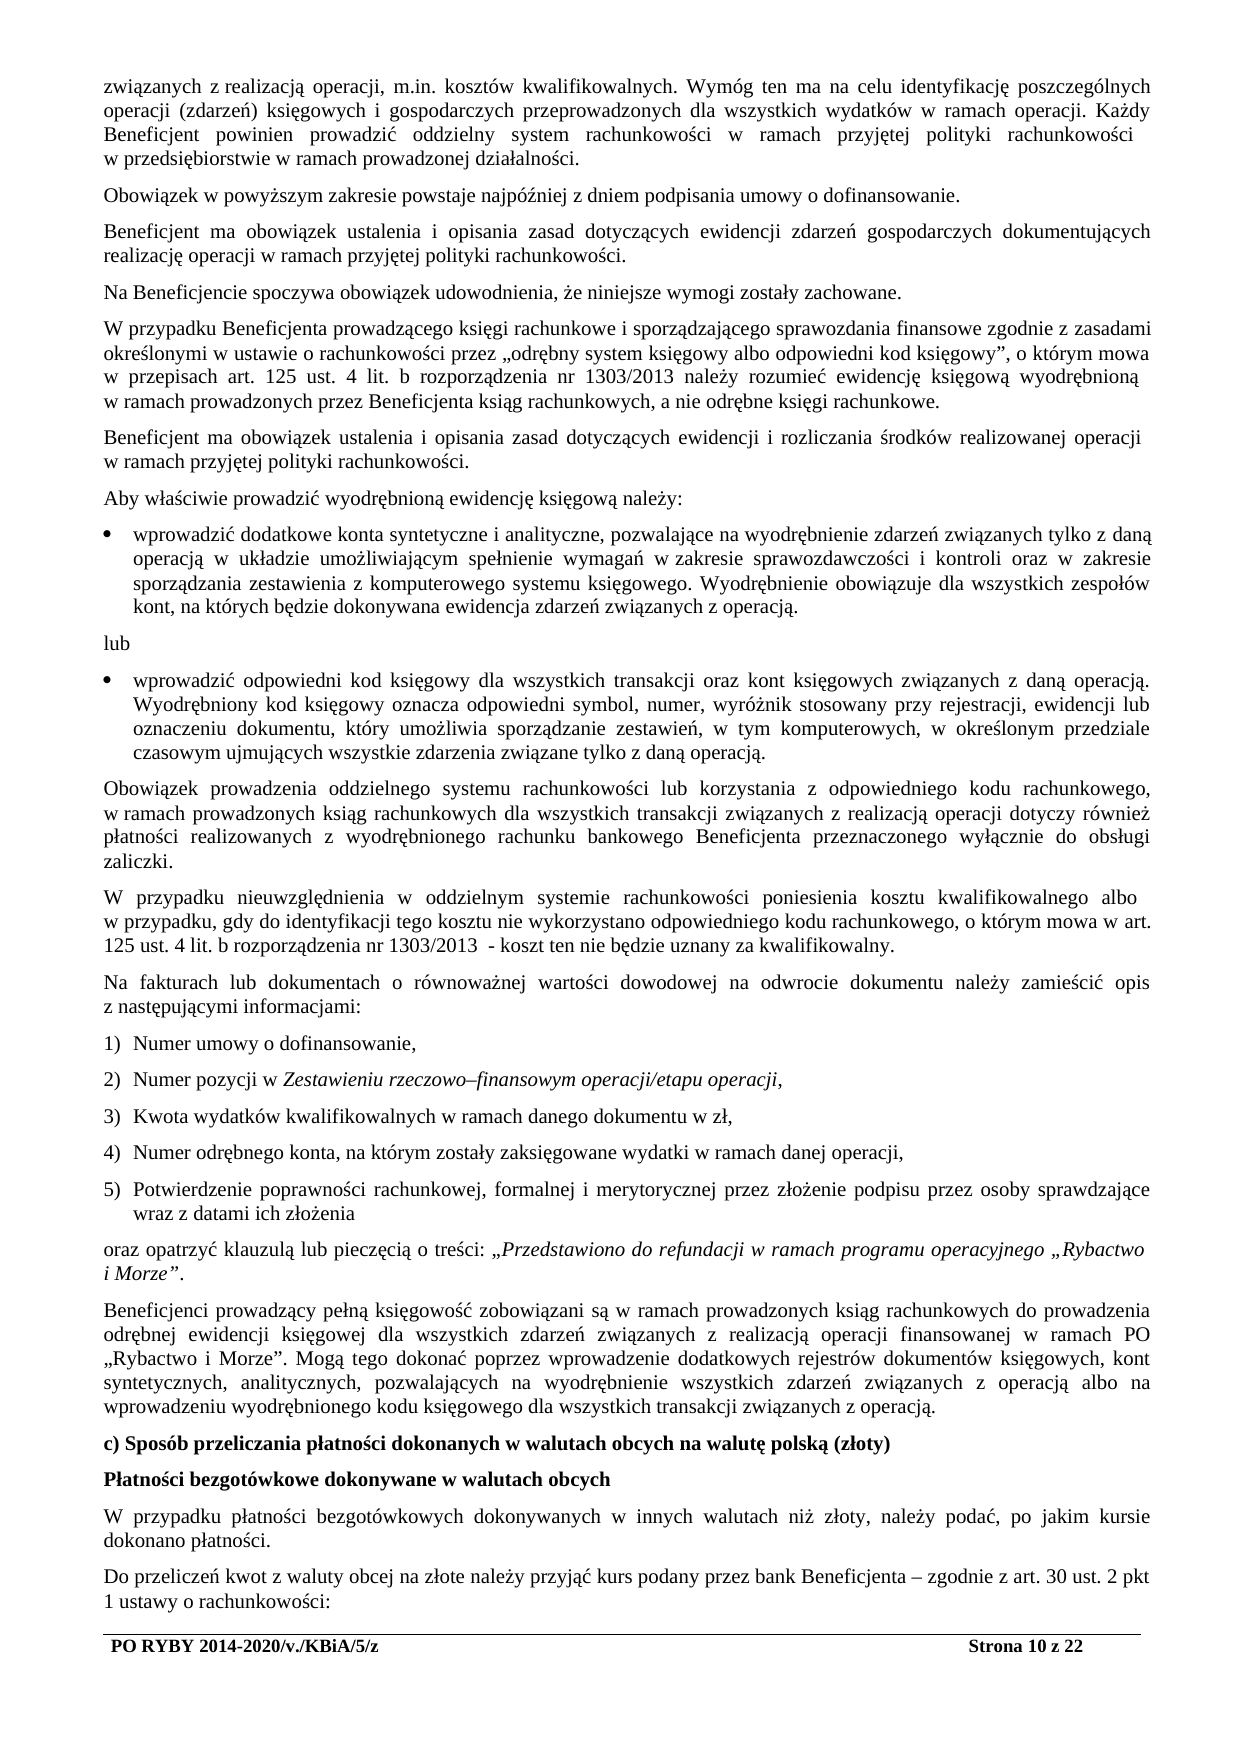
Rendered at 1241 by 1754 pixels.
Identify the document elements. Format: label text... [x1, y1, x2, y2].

text Płatności bezgotówkowe dokonywane w walutach obcych [103, 1467, 1152, 1491]
text W przypadku nieuwzględnienia w oddzielnym systemie rachunkowości poniesienia kosztu kwalifikowalnego albo w przypadku, gdy do identyfikacji tego kosztu nie wykorzystano odpowiedniego kodu rachunkowego, o którym mowa w art. 125 ust. 4 lit. b rozporządzenia nr 1303/2013 - koszt ten nie będzie uznany za kwalifikowalny. [103, 885, 1152, 957]
list wprowadzić dodatkowe konta syntetyczne i analityczne, pozwalające na wyodrębnienie zdarzeń związanych tylko z daną operacją w układzie umożliwiającym spełnienie wymagań w zakresie sprawozdawczości i kontroli oraz w zakresie sporządzania zestawienia z komputerowego systemu księgowego. Wyodrębnienie obowiązuje dla wszystkich zespołów kont, na których będzie dokonywana ewidencja zdarzeń związanych z operacją. [103, 522, 1152, 618]
text W przypadku płatności bezgotówkowych dokonywanych w innych walutach niż złoty, należy podać, po jakim kursie dokonano płatności. [103, 1504, 1152, 1552]
list Kwota wydatków kwalifikowalnych w ramach danego dokumentu w zł, [103, 1103, 1152, 1128]
text Beneficjent ma obowiązek ustalenia i opisania zasad dotyczących ewidencji i rozliczania środków realizowanej operacji w ramach przyjętej polityki rachunkowości. [103, 425, 1152, 473]
text Beneficjent ma obowiązek ustalenia i opisania zasad dotyczących ewidencji zdarzeń gospodarczych dokumentujących realizację operacji w ramach przyjętej polityki rachunkowości. [103, 219, 1152, 267]
text Na fakturach lub dokumentach o równoważnej wartości dowodowej na odwrocie dokumentu należy zamieścić opis z następującymi informacjami: [103, 970, 1152, 1018]
text Obowiązek w powyższym zakresie powstaje najpóźniej z dniem podpisania umowy o dofinansowanie. [103, 183, 1152, 207]
list Potwierdzenie poprawności rachunkowej, formalnej i merytorycznej przez złożenie podpisu przez osoby sprawdzające wraz z datami ich złożenia [103, 1177, 1152, 1225]
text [103, 74, 1152, 170]
text c) Sposób przeliczania płatności dokonanych w walutach obcych na walutę polską (złoty) [103, 1431, 1152, 1455]
text Beneficjenci prowadzący pełną księgowość zobowiązani są w ramach prowadzonych ksiąg rachunkowych do prowadzenia odrębnej ewidencji księgowej dla wszystkich zdarzeń związanych z realizacją operacji finansowanej w ramach PO „Rybactwo i Morze”. Mogą tego dokonać poprzez wprowadzenie dodatkowych rejestrów dokumentów księgowych, kont syntetycznych, analitycznych, pozwalających na wyodrębnienie wszystkich zdarzeń związanych z operacją albo na wprowadzeniu wyodrębnionego kodu księgowego dla wszystkich transakcji związanych z operacją. [103, 1298, 1152, 1418]
list wprowadzić odpowiedni kod księgowy dla wszystkich transakcji oraz kont księgowych związanych z daną operacją. Wyodrębniony kod księgowy oznacza odpowiedni symbol, numer, wyróżnik stosowany przy rejestracji, ewidencji lub oznaczeniu dokumentu, który umożliwia sporządzanie zestawień, w tym komputerowych, w określonym przedziale czasowym ujmujących wszystkie zdarzenia związane tylko z daną operacją. [103, 668, 1152, 764]
text oraz opatrzyć klauzulą lub pieczęcią o treści: „Przedstawiono do refundacji w ramach programu operacyjnego „Rybactwo i Morze”. [103, 1237, 1152, 1285]
text W przypadku Beneficjenta prowadzącego księgi rachunkowe i sporządzającego sprawozdania finansowe zgodnie z zasadami określonymi w ustawie o rachunkowości przez „odrębny system księgowy albo odpowiedni kod księgowy”, o którym mowa w przepisach art. 125 ust. 4 lit. b rozporządzenia nr 1303/2013 należy rozumieć ewidencję księgową wyodrębnioną w ramach prowadzonych przez Beneficjenta ksiąg rachunkowych, a nie odrębne księgi rachunkowe. [103, 316, 1152, 413]
list Numer odrębnego konta, na którym zostały zaksięgowane wydatki w ramach danej operacji, [103, 1140, 1152, 1164]
text Obowiązek prowadzenia oddzielnego systemu rachunkowości lub korzystania z odpowiedniego kodu rachunkowego, w ramach prowadzonych ksiąg rachunkowych dla wszystkich transakcji związanych z realizacją operacji dotyczy również płatności realizowanych z wyodrębnionego rachunku bankowego Beneficjenta przeznaczonego wyłącznie do obsługi zaliczki. [103, 776, 1152, 873]
text lub [103, 631, 1152, 655]
text Aby właściwie prowadzić wyodrębnioną ewidencję księgową należy: [103, 486, 1152, 510]
text Do przeliczeń kwot z waluty obcej na złote należy przyjąć kurs podany przez bank Beneficjenta – zgodnie z art. 30 ust. 2 pkt 1 ustawy o rachunkowości: [103, 1564, 1152, 1613]
list Numer umowy o dofinansowanie, [103, 1030, 1152, 1054]
list Numer pozycji w Zestawieniu rzeczowo–finansowym operacji/etapu operacji, [103, 1067, 1152, 1091]
text Na Beneficjencie spoczywa obowiązek udowodnienia, że niniejsze wymogi zostały zachowane. [103, 280, 1152, 304]
